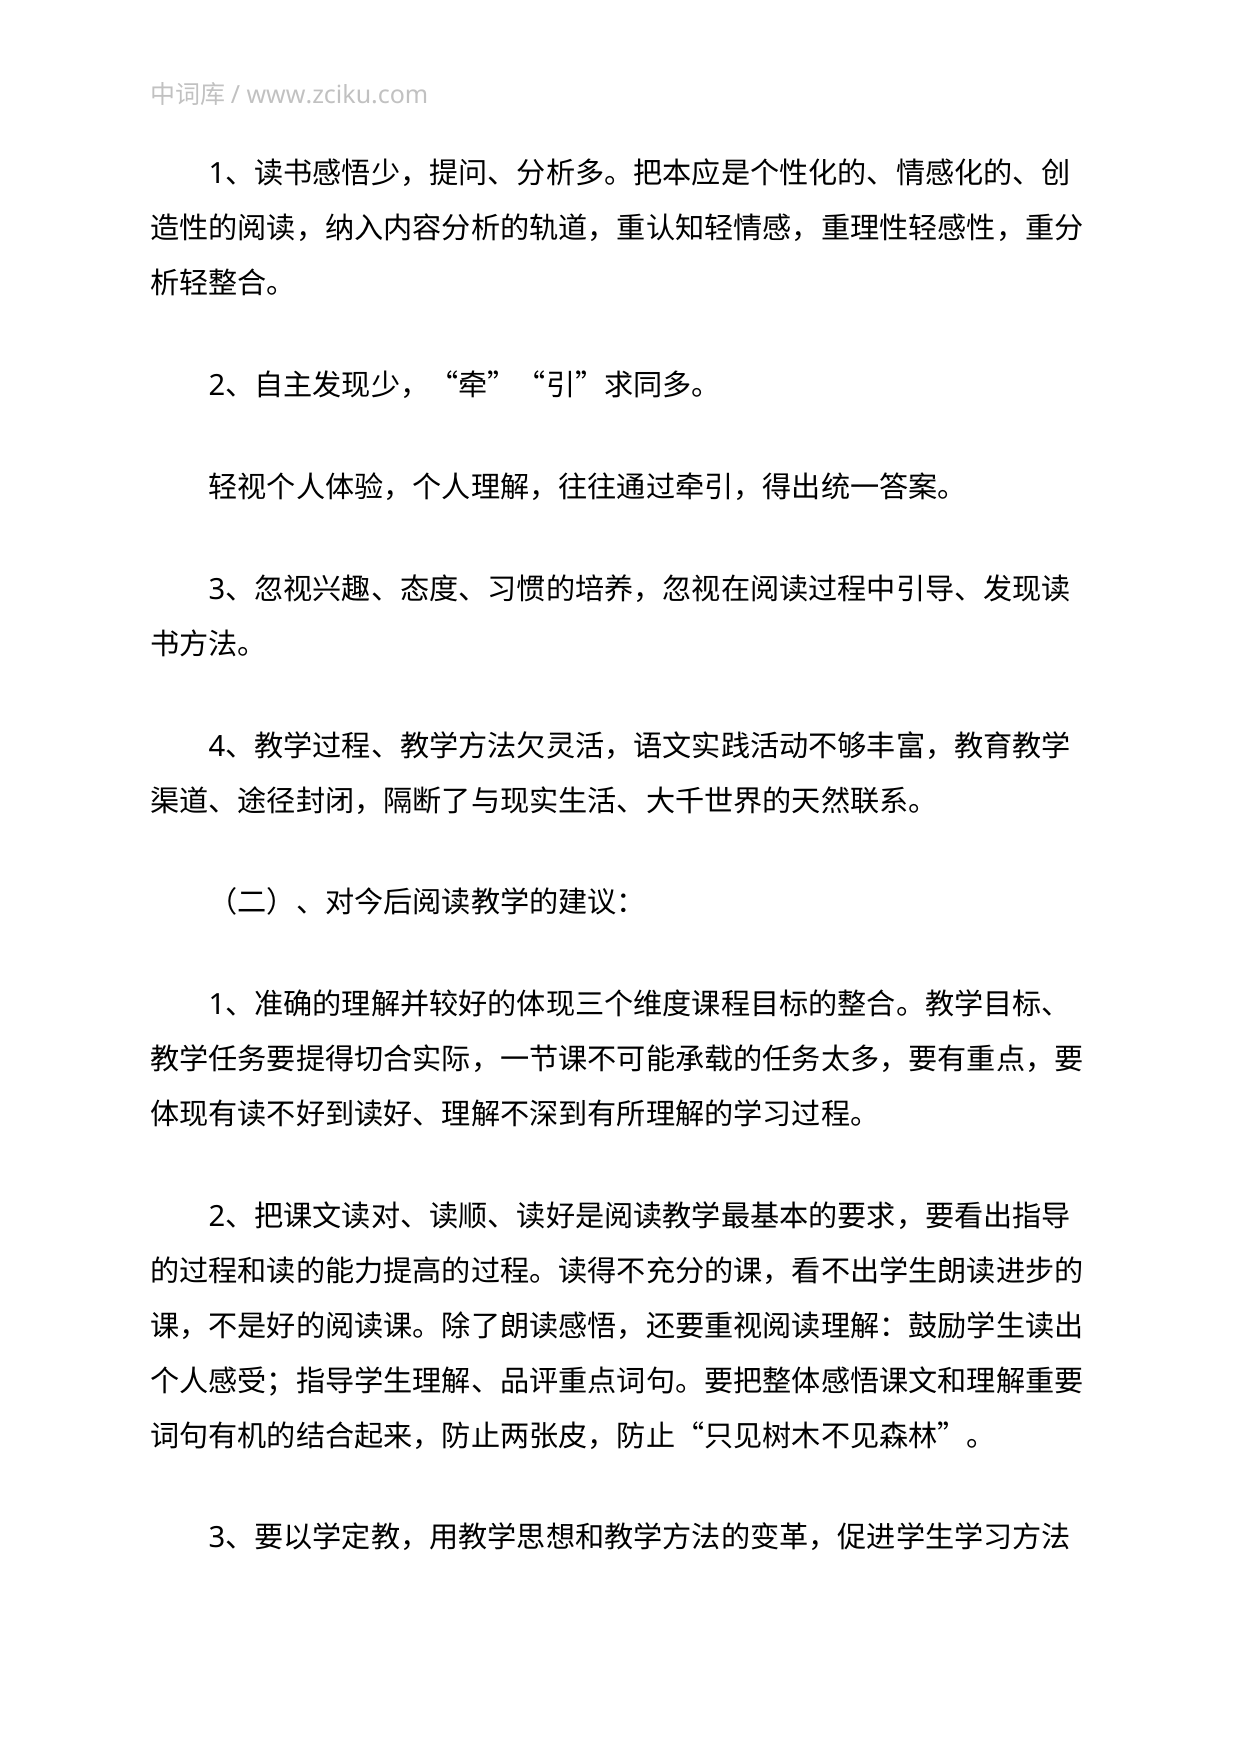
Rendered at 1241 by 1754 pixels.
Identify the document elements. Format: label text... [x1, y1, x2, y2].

text 3、忽视兴趣、态度、习惯的培养，忽视在阅读过程中引导、发现读书方法。 [150, 565, 1090, 663]
text 2、自主发现少，“牵”“引”求同多。 [150, 362, 1090, 404]
text 1、准确的理解并较好的体现三个维度课程目标的整合。教学目标、教学任务要提得切合实际，一节课不可能承载的任务太多，要有重点，要体现有读不好到读好、理解不深到有所理解的学习过程。 [150, 981, 1090, 1133]
text （二）、对今后阅读教学的建议： [150, 879, 1090, 921]
text 轻视个人体验，个人理解，往往通过牵引，得出统一答案。 [150, 464, 1090, 506]
text 2、把课文读对、读顺、读好是阅读教学最基本的要求，要看出指导的过程和读的能力提高的过程。读得不充分的课，看不出学生朗读进步的课，不是好的阅读课。除了朗读感悟，还要重视阅读理解：鼓励学生读出个人感受；指导学生理解、品评重点词句。要把整体感悟课文和理解重要词句有机的结合起来，防止两张皮，防止“只见树木不见森林”。 [150, 1192, 1090, 1454]
text 4、教学过程、教学方法欠灵活，语文实践活动不够丰富，教育教学渠道、途径封闭，隔断了与现实生活、大千世界的天然联系。 [150, 722, 1090, 819]
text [150, 1514, 1090, 1556]
text 1、读书感悟少，提问、分析多。把本应是个性化的、情感化的、创造性的阅读，纳入内容分析的轨道，重认知轻情感，重理性轻感性，重分析轻整合。 [150, 150, 1090, 302]
